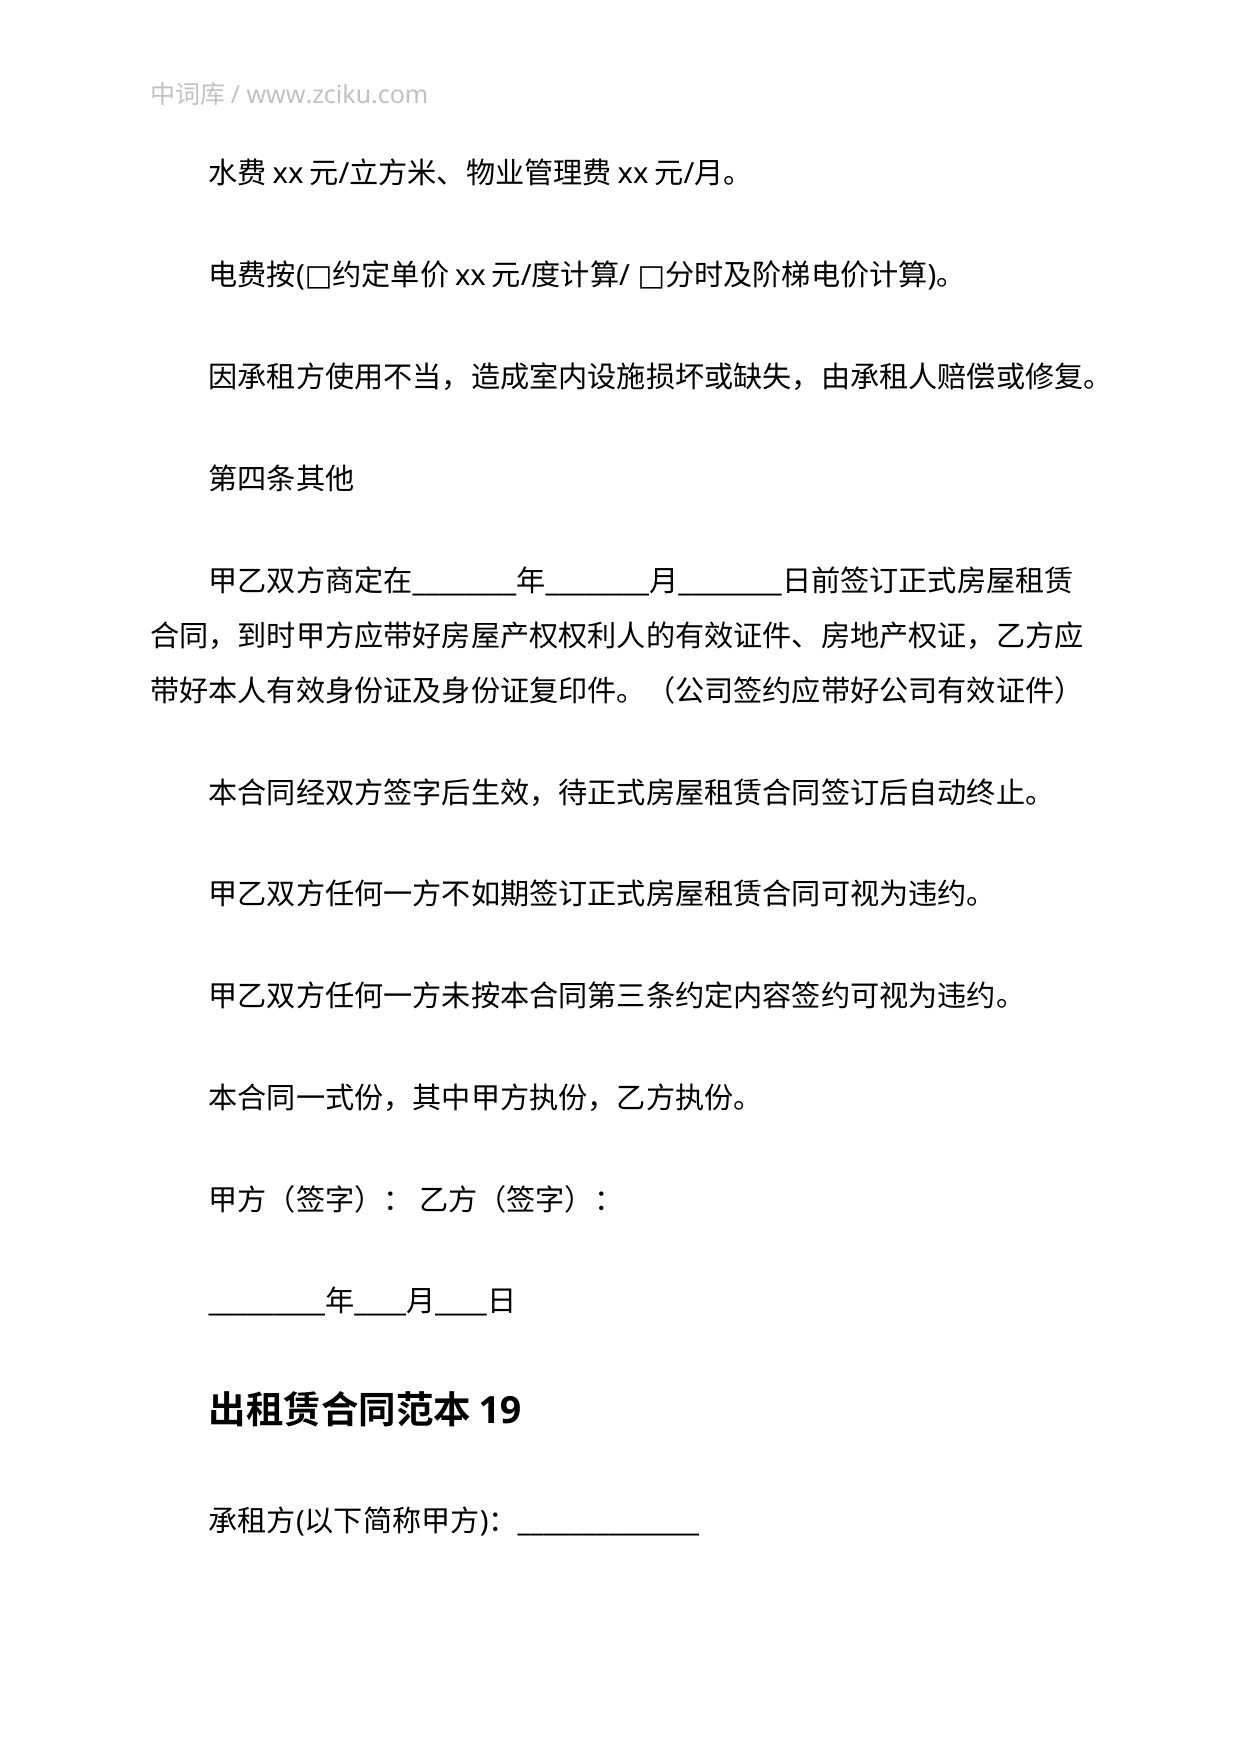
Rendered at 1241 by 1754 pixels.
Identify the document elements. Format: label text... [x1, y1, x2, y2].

text 承租方(以下简称甲方)：______________ [150, 1498, 1090, 1540]
text 出租赁合同范本19 [150, 1380, 1090, 1434]
text 甲乙双方商定在________年________月________日前签订正式房屋租赁合同，到时甲方应带好房屋产权权利人的有效证件、房地产权证，乙方应带好本人有效身份证及身份证复印件。（公司签约应带好公司有效证件） [150, 557, 1090, 710]
text _________年____月____日 [150, 1278, 1090, 1320]
text 本合同经双方签字后生效，待正式房屋租赁合同签订后自动终止。 [150, 769, 1090, 811]
text 因承租方使用不当，造成室内设施损坏或缺失，由承租人赔偿或修复。 [150, 354, 1090, 396]
text 本合同一式份，其中甲方执份，乙方执份。 [150, 1074, 1090, 1117]
text 水费xx元/立方米、物业管理费xx元/月。 [150, 150, 1090, 192]
text 甲乙双方任何一方未按本合同第三条约定内容签约可视为违约。 [150, 973, 1090, 1015]
text 甲方（签字）： 乙方（签字）： [150, 1176, 1090, 1218]
text 电费按(□约定单价xx元/度计算/ □分时及阶梯电价计算)。 [150, 252, 1090, 294]
text 甲乙双方任何一方不如期签订正式房屋租赁合同可视为违约。 [150, 871, 1090, 913]
text 第四条其他 [150, 456, 1090, 498]
